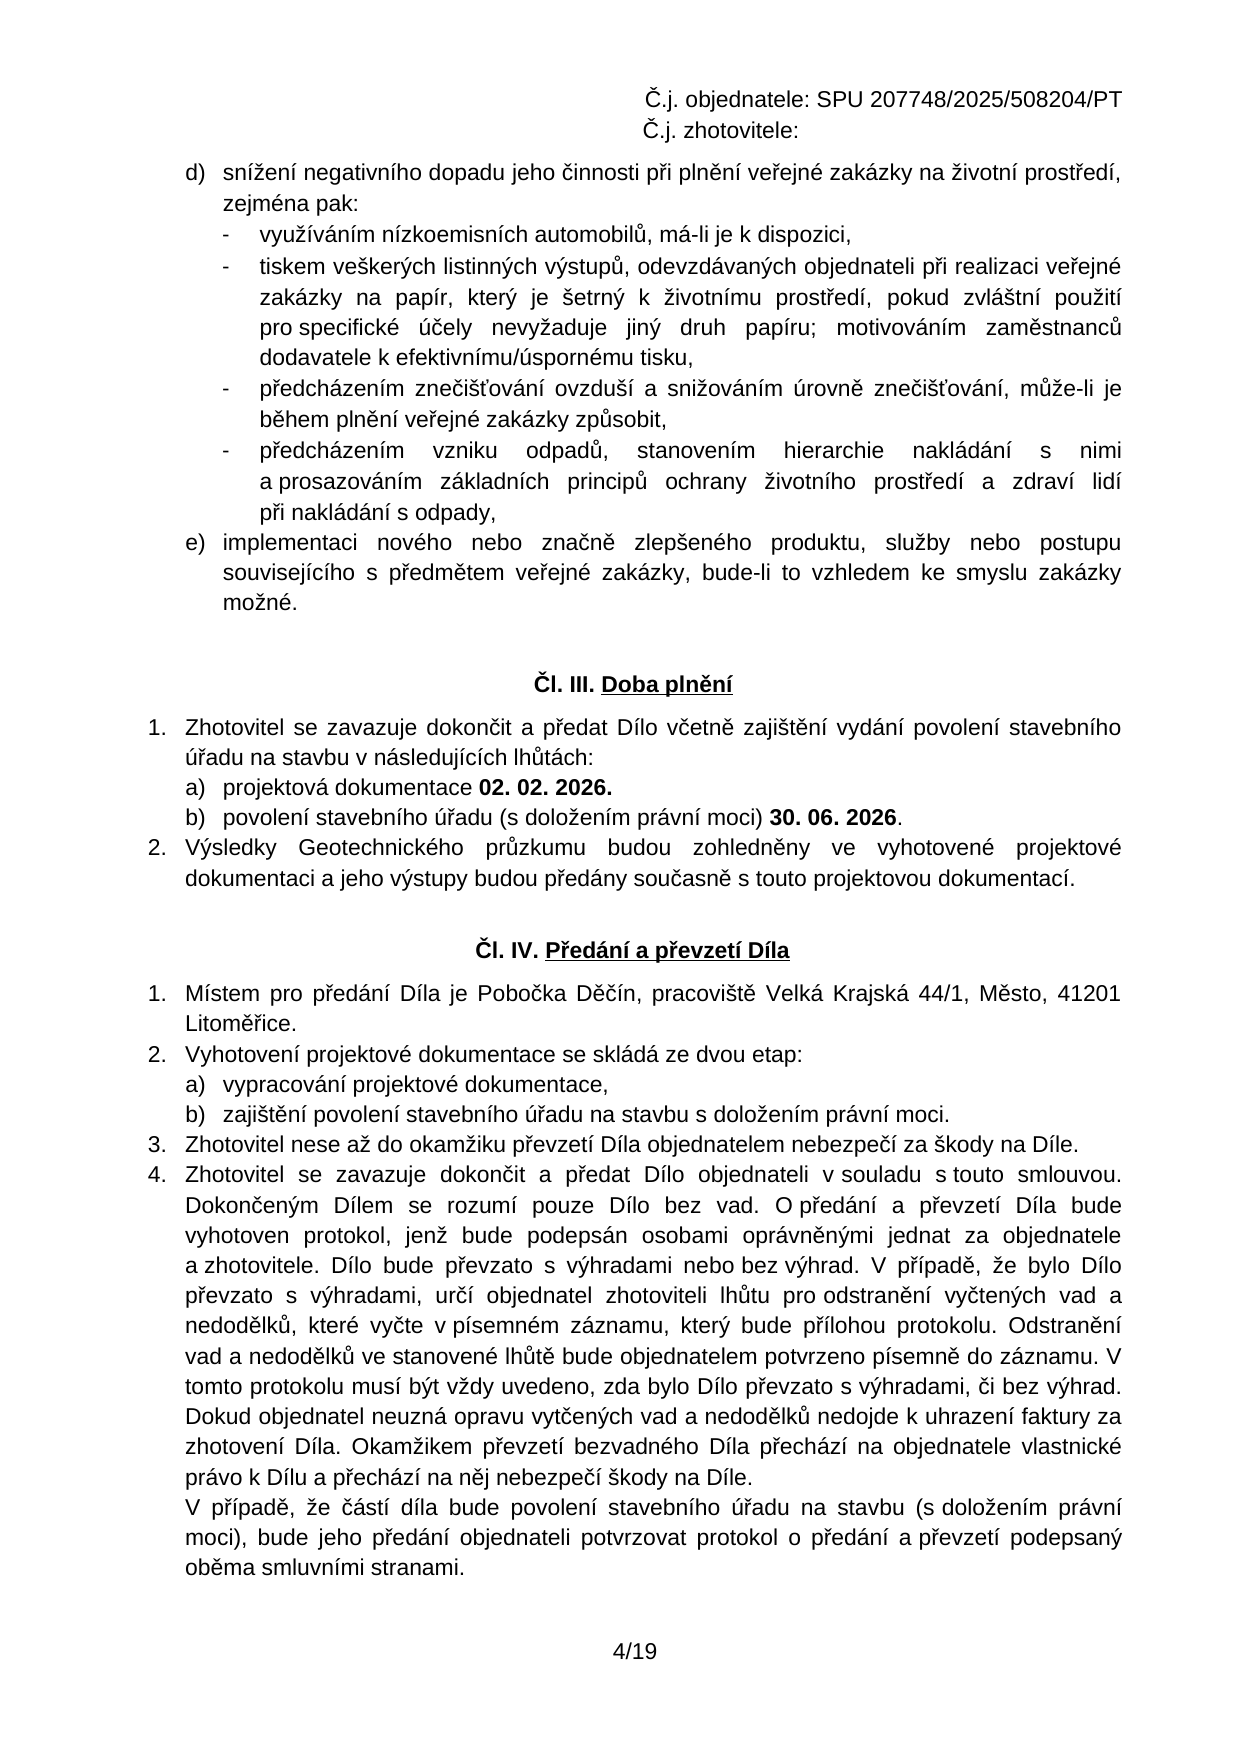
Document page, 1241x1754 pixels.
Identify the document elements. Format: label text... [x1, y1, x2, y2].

list Výsledky Geotechnického průzkumu budou zohledněny ve vyhotovené projektové dokumentaci a jeho výstupy budou předány současně s touto projektovou dokumentací. [148, 834, 1122, 891]
text Předání a převzetí Díla [148, 937, 1122, 964]
list vypracování projektové dokumentace, [185, 1071, 1122, 1097]
text Doba plnění [148, 671, 1122, 697]
list předcházením vzniku odpadů, stanovením hierarchie nakládání s nimi a prosazováním základních principů ochrany životního prostředí a zdraví lidí při nakládání s odpady, [222, 436, 1122, 525]
list Místem pro předání Díla je Pobočka Děčín, pracoviště Velká Krajská 44/1, Město, 41201 Litoměřice. [148, 980, 1122, 1037]
list tiskem veškerých listinných výstupů, odevzdávaných objednateli při realizaci veřejné zakázky na papír, který je šetrný k životnímu prostředí, pokud zvláštní použití pro specifické účely nevyžaduje jiný druh papíru; motivováním zaměstnanců dodavatele k efektivnímu/úspornému tisku, [222, 252, 1122, 371]
list předcházením znečišťování ovzduší a snižováním úrovně znečišťování, může-li je během plnění veřejné zakázky způsobit, [222, 374, 1122, 433]
list Zhotovitel se zavazuje dokončit a předat Dílo objednateli v souladu s touto smlouvou. Dokončeným Dílem se rozumí pouze Dílo bez vad. O předání a převzetí Díla bude vyhotoven protokol, jenž bude podepsán osobami oprávněnými jednat za objednatele a zhotovitele. Dílo bude převzato s výhradami nebo bez výhrad. V případě, že bylo Dílo převzato s výhradami, určí objednatel zhotoviteli lhůtu pro odstranění vyčtených vad a nedodělků, které vyčte v písemném záznamu, který bude přílohou protokolu. Odstranění vad a nedodělků ve stanovené lhůtě bude objednatelem potvrzeno písemně do záznamu. V tomto protokolu musí být vždy uvedeno, zda bylo Dílo převzato s výhradami, či bez výhrad. Dokud objednatel neuzná opravu vytčených vad a nedodělků nedojde k uhrazení faktury za zhotovení Díla. Okamžikem převzetí bezvadného Díla přechází na objednatele vlastnické právo k Dílu a přechází na něj nebezpečí škody na Díle. [148, 1161, 1122, 1490]
list povolení stavebního úřadu (s doložením právní moci) 30. 06. 2026. [185, 804, 1122, 830]
list implementaci nového nebo značně zlepšeného produktu, služby nebo postupu souvisejícího s předmětem veřejné zakázky, bude-li to vzhledem ke smyslu zakázky možné. [185, 529, 1122, 616]
list Zhotovitel se zavazuje dokončit a předat Dílo včetně zajištění vydání povolení stavebního úřadu na stavbu v následujících lhůtách: [148, 713, 1122, 770]
list snížení negativního dopadu jeho činnosti při plnění veřejné zakázky na životní prostředí, zejména pak: [185, 159, 1122, 216]
list využíváním nízkoemisních automobilů, má-li je k dispozici, [222, 220, 1122, 248]
text V případě, že částí díla bude povolení stavebního úřadu na stavbu (s doložením právní moci), bude jeho předání objednateli potvrzovat protokol o předání a převzetí podepsaný oběma smluvními stranami. [185, 1494, 1122, 1580]
list Zhotovitel nese až do okamžiku převzetí Díla objednatelem nebezpečí za škody na Díle. [148, 1131, 1122, 1157]
list zajištění povolení stavebního úřadu na stavbu s doložením právní moci. [185, 1101, 1122, 1127]
list projektová dokumentace 02. 02. 2026. [185, 774, 1122, 800]
list Vyhotovení projektové dokumentace se skládá ze dvou etap: [148, 1041, 1122, 1067]
